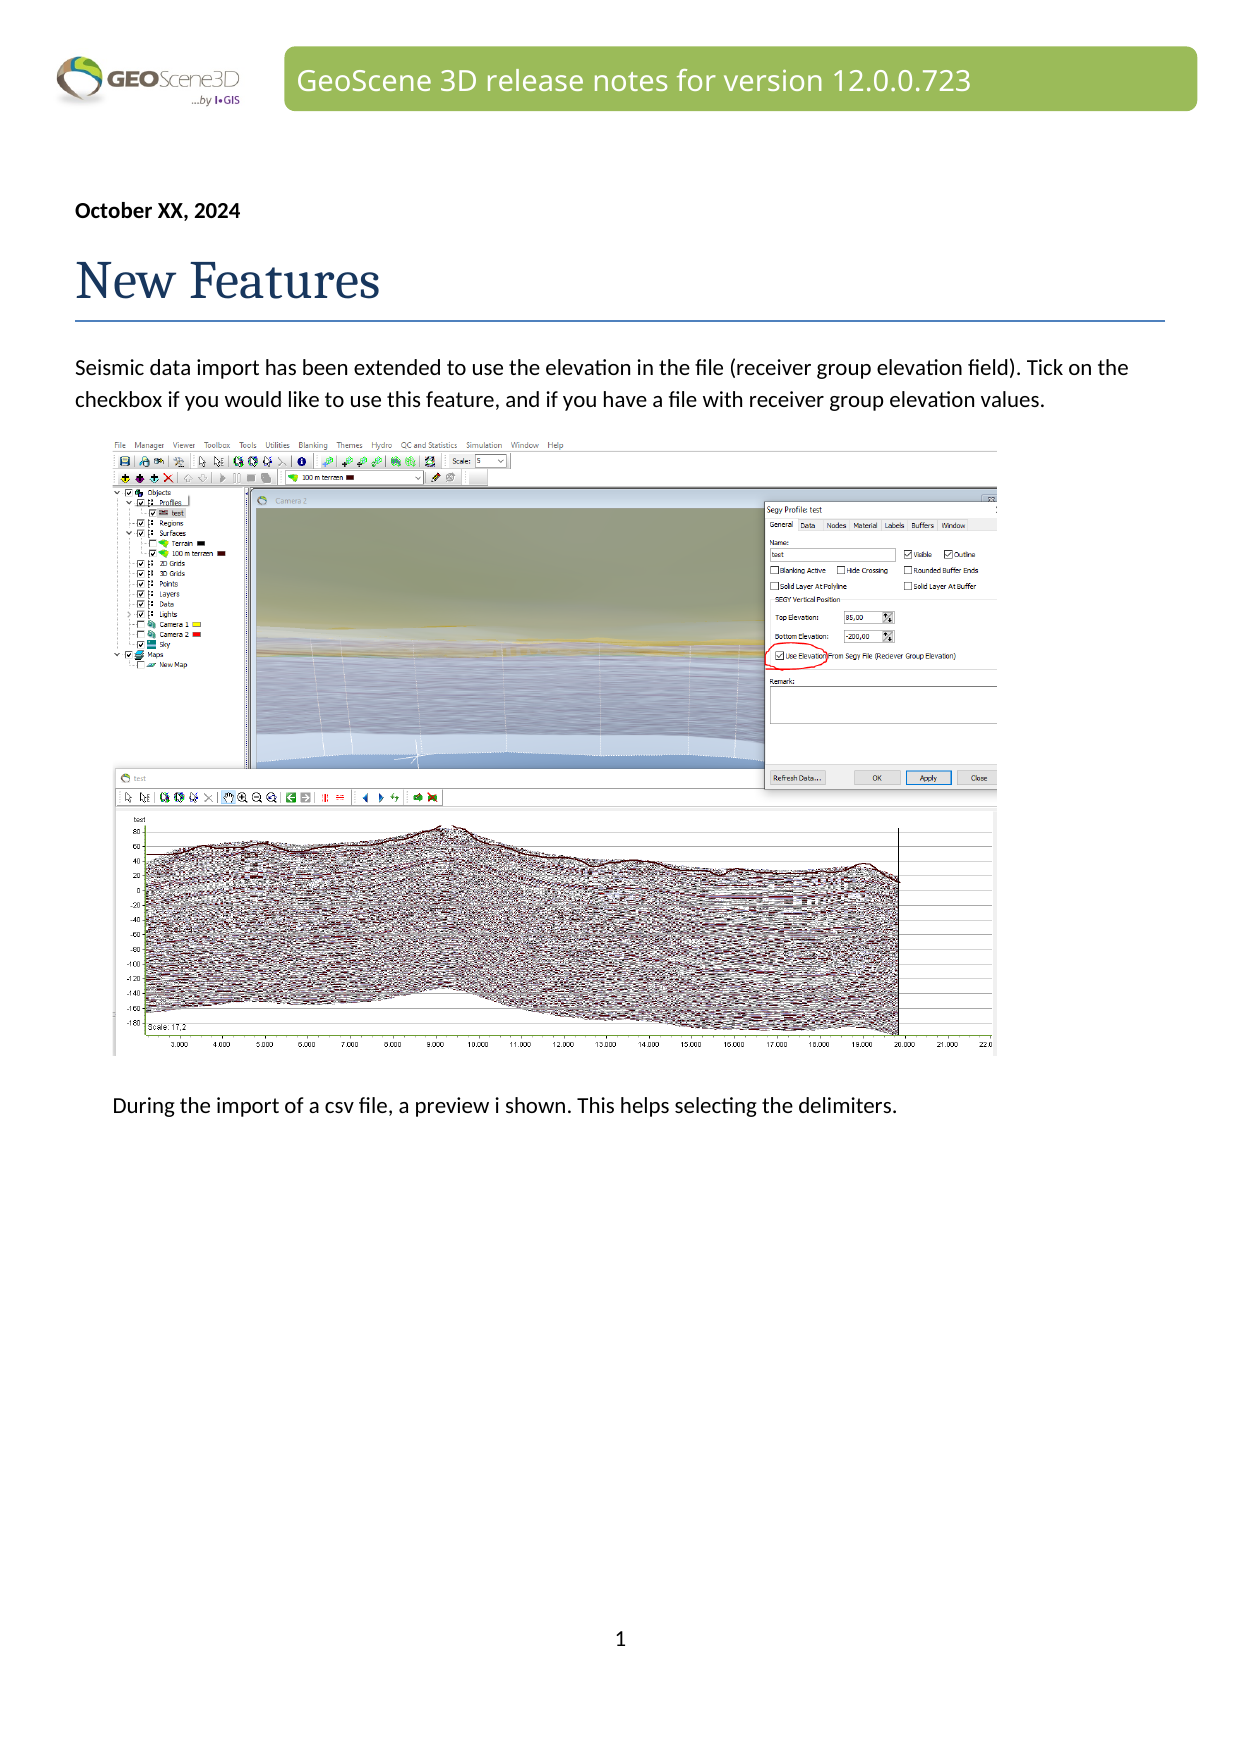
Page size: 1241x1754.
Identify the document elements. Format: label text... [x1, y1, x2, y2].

text Seismic data import has been extended to use the elevation in the file (receiver group elevation field). Tick on the checkbox if you would like to use this feature, and if you have a file with receiver group elevation values. [75, 353, 1165, 413]
picture [112, 438, 997, 1056]
picture [51, 48, 245, 112]
text October XX, 2024 [75, 196, 1165, 224]
list During the import of a csv file, a preview i shown. This helps selecting the delimiters. [112, 1091, 1165, 1119]
title New Features [75, 249, 1165, 320]
